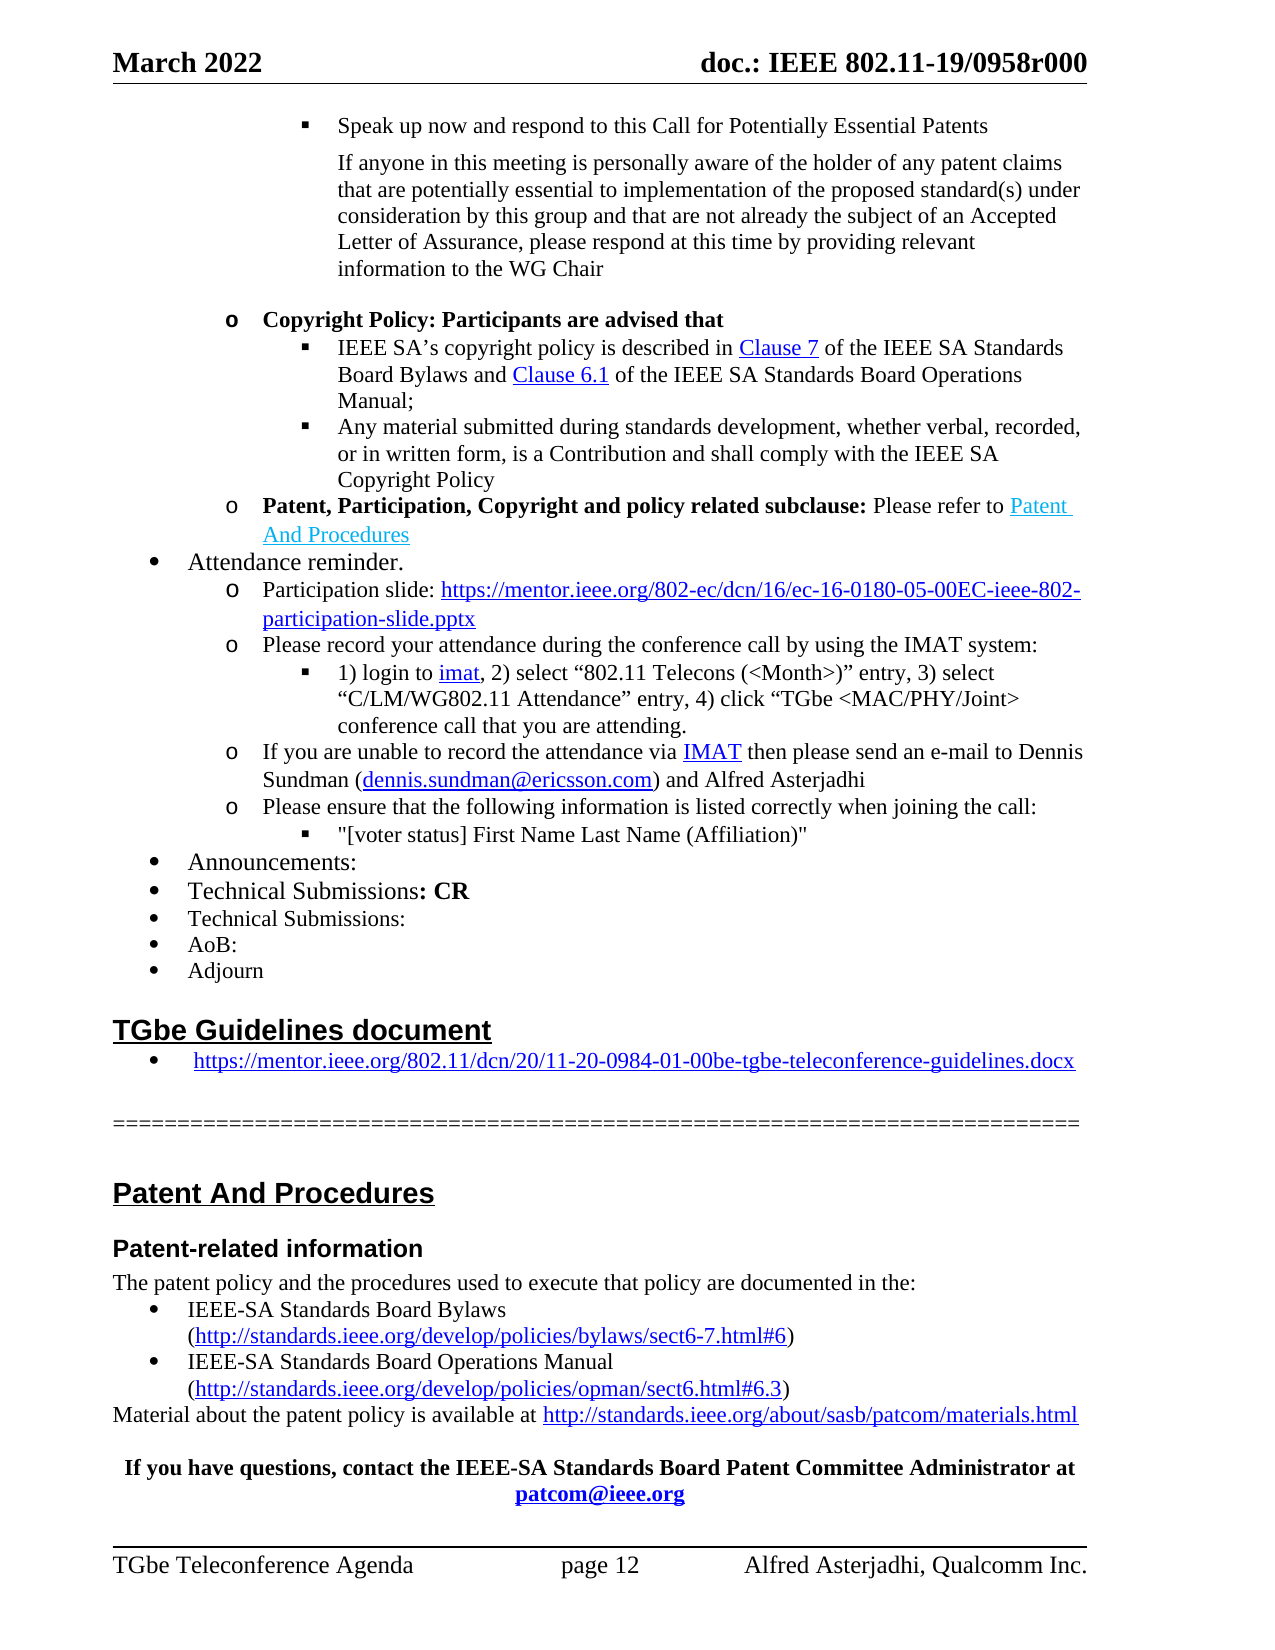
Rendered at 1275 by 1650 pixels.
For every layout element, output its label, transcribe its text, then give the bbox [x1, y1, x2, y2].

list If anyone in this meeting is personally aware of the holder of any patent claims that are potentially essential to implementation of the proposed standard(s) under consideration by this group and that are not already the subject of an Accepted Letter of Assurance, please respond at this time by providing relevant information to the WG Chair [337, 149, 1087, 281]
text If you have questions, contact the IEEE-SA Standards Board Patent Committee Administrator at patcom@ieee.org [112, 1454, 1087, 1506]
list Any material submitted during standards development, whether verbal, recorded, or in written form, is a Contribution and shall comply with the IEEE SA Copyright Policy [300, 413, 1087, 492]
list Technical Submissions: [150, 905, 1087, 931]
text The patent policy and the procedures used to execute that policy are documented in the: [112, 1269, 1087, 1296]
list Please record your attendance during the conference call by using the IMAT system: [225, 631, 1087, 659]
list 1) login to imat, 2) select “802.11 Telecons (<Month>)” entry, 3) select “C/LM/WG802.11 Attendance” entry, 4) click “TGbe <MAC/PHY/Joint> conference call that you are attending. [300, 659, 1087, 738]
list Attendance reminder. [150, 547, 1087, 576]
list IEEE-SA Standards Board Operations Manual (http://standards.ieee.org/develop/policies/opman/sect6.html#6.3) [150, 1348, 1087, 1401]
subtitle TGbe Guidelines document [112, 1013, 1087, 1047]
list Adjourn [150, 958, 1087, 984]
list (http://standards.ieee.org/develop/policies/bylaws/sect6-7.html#6) [187, 1322, 1087, 1348]
text =========================================================================== [112, 1110, 1087, 1136]
list Copyright Policy: Participants are advised that [225, 306, 1087, 334]
list Please ensure that the following information is listed correctly when joining the call: [225, 793, 1087, 821]
subtitle Patent-related information [112, 1234, 1087, 1263]
list IEEE SA’s copyright policy is described in Clause 7 of the IEEE SA Standards Board Bylaws and Clause 6.1 of the IEEE SA Standards Board Operations Manual; [300, 334, 1087, 413]
list https://mentor.ieee.org/802.11/dcn/20/11-20-0984-01-00be-tgbe-teleconference-guidelines.docx [150, 1047, 1087, 1073]
text Material about the patent policy is available at http://standards.ieee.org/about/sasb/patcom/materials.html [112, 1401, 1087, 1427]
list Technical Submissions: CR [150, 876, 1087, 905]
list Participation slide: https://mentor.ieee.org/802-ec/dcn/16/ec-16-0180-05-00EC-ieee-802-participation-slide.pptx [225, 576, 1087, 631]
list "[voter status] First Name Last Name (Affiliation)" [300, 821, 1087, 847]
list Patent, Participation, Copyright and policy related subclause: Please refer to Patent And Procedures [225, 492, 1087, 547]
list Speak up now and respond to this Call for Potentially Essential Patents [300, 112, 1087, 139]
list IEEE-SA Standards Board Bylaws [150, 1296, 1087, 1322]
list If you are unable to record the attendance via IMAT then please send an e-mail to Dennis Sundman (dennis.sundman@ericsson.com) and Alfred Asterjadhi [225, 738, 1087, 793]
subtitle Patent And Procedures [112, 1176, 1087, 1209]
list AoB: [150, 931, 1087, 958]
list Announcements: [150, 847, 1087, 876]
